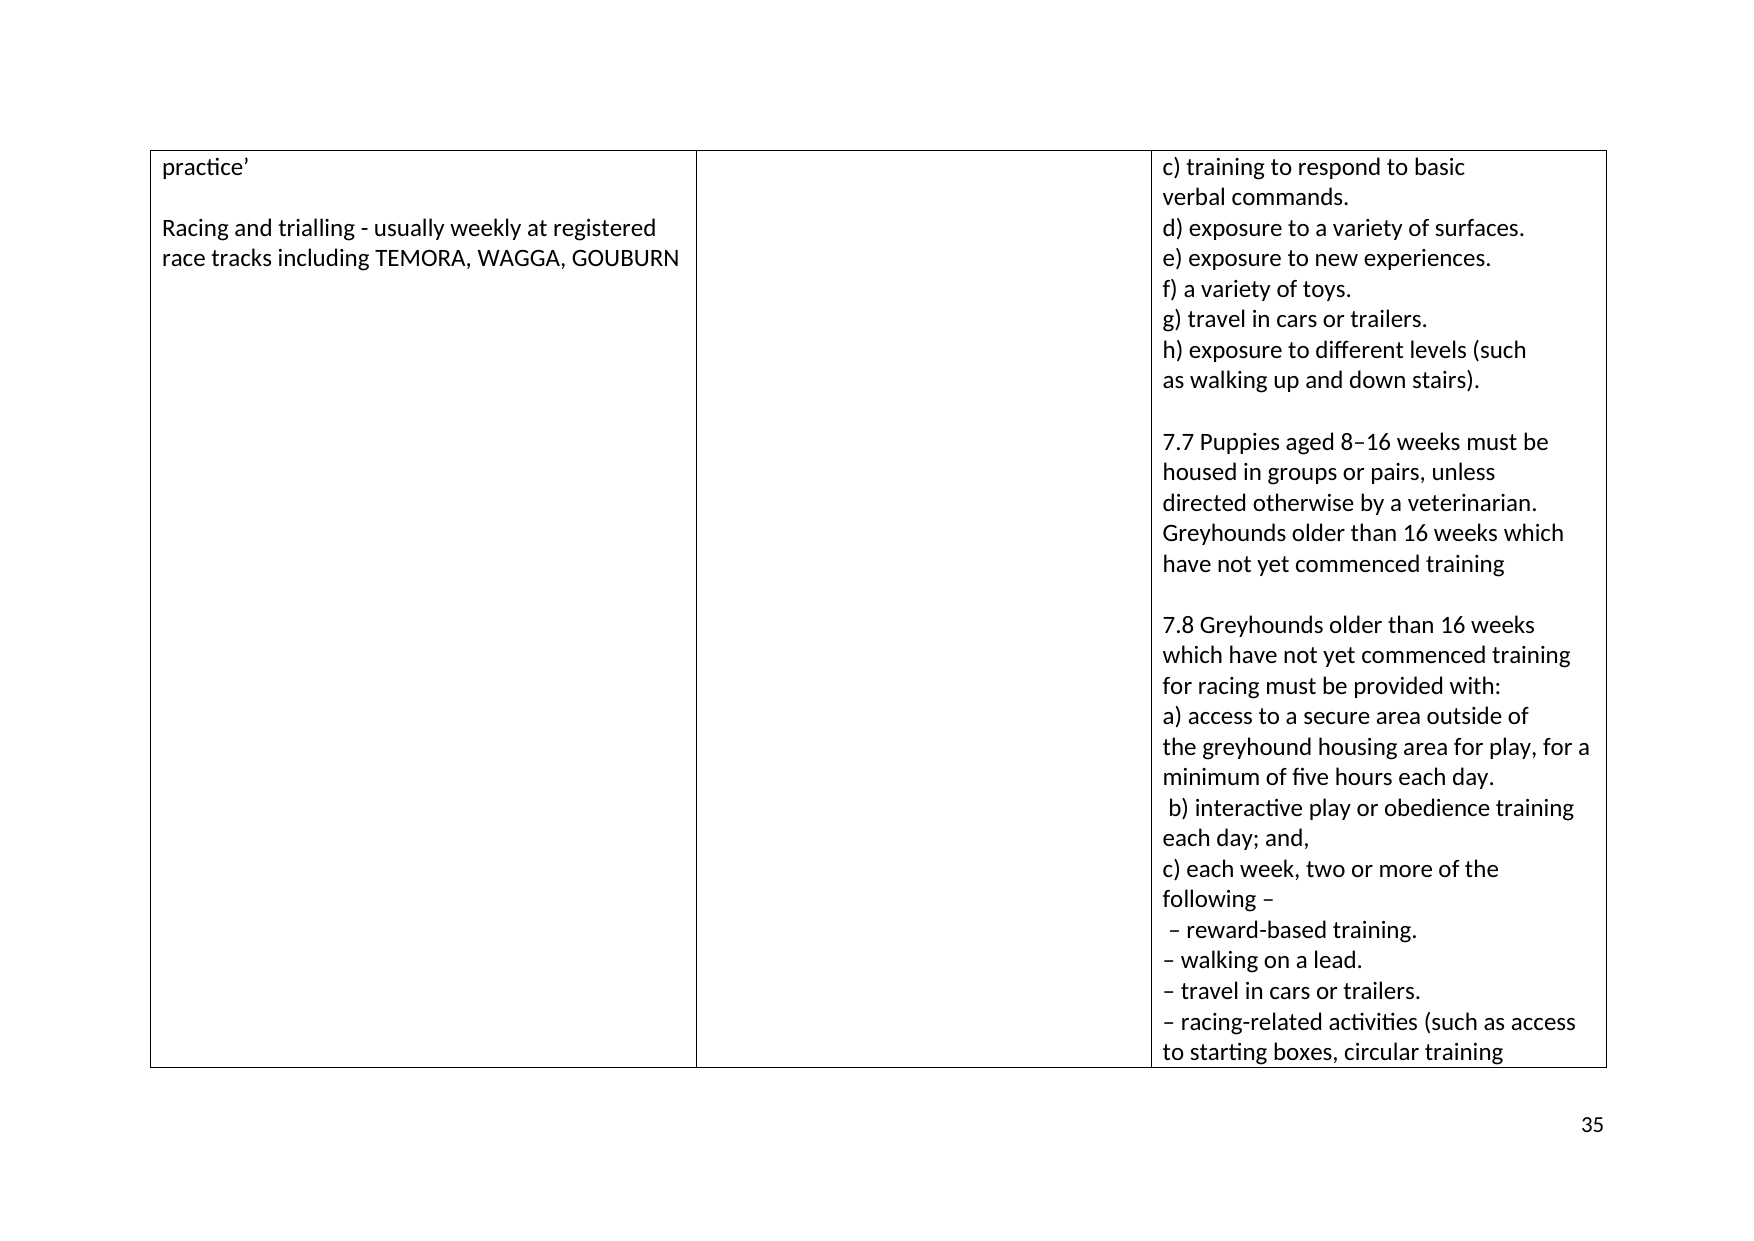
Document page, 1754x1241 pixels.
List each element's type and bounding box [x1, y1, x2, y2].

table_cell [697, 151, 1151, 1067]
table_cell [1152, 151, 1606, 1067]
table_cell [151, 151, 696, 1067]
